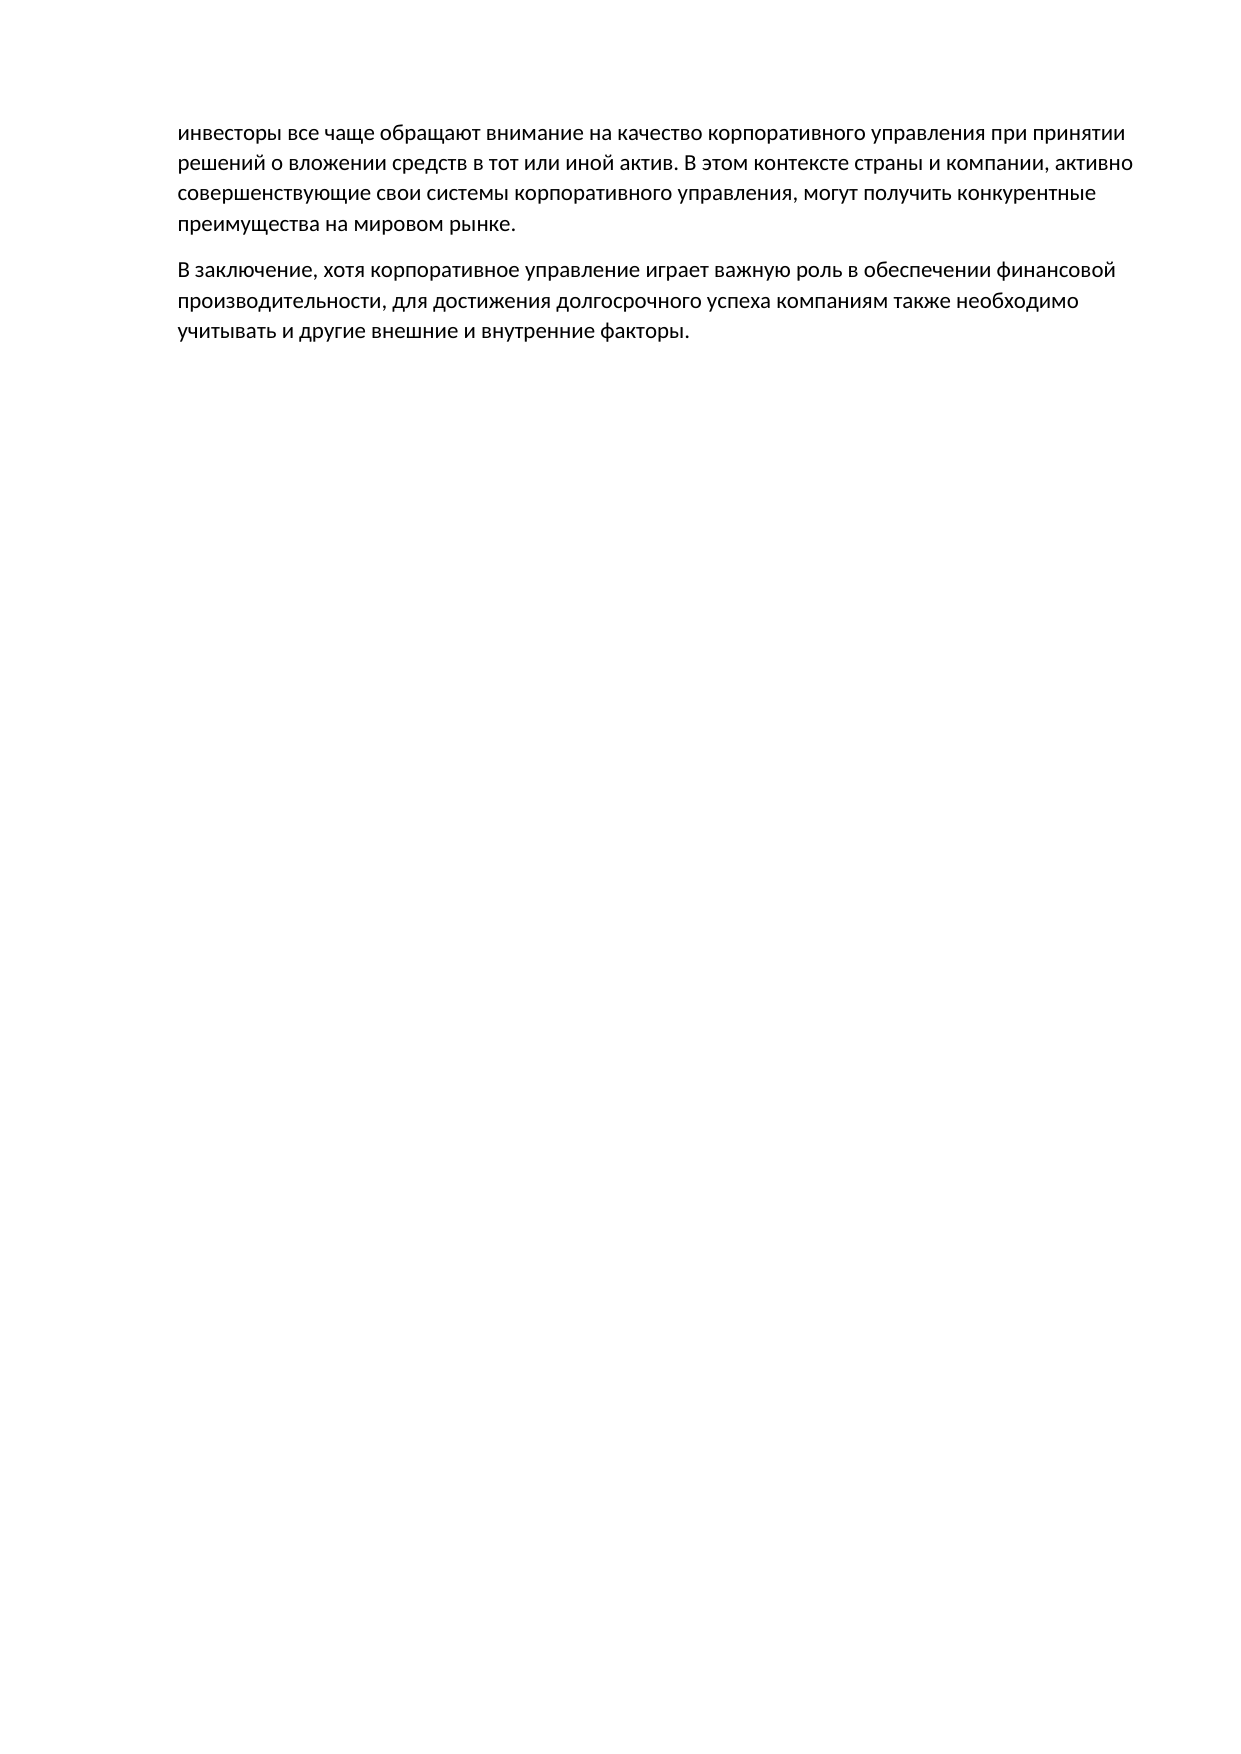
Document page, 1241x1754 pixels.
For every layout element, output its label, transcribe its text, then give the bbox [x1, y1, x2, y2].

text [177, 118, 1152, 237]
text В заключение, хотя корпоративное управление играет важную роль в обеспечении финансовой производительности, для достижения долгосрочного успеха компаниям также необходимо учитывать и другие внешние и внутренние факторы. [177, 256, 1152, 344]
